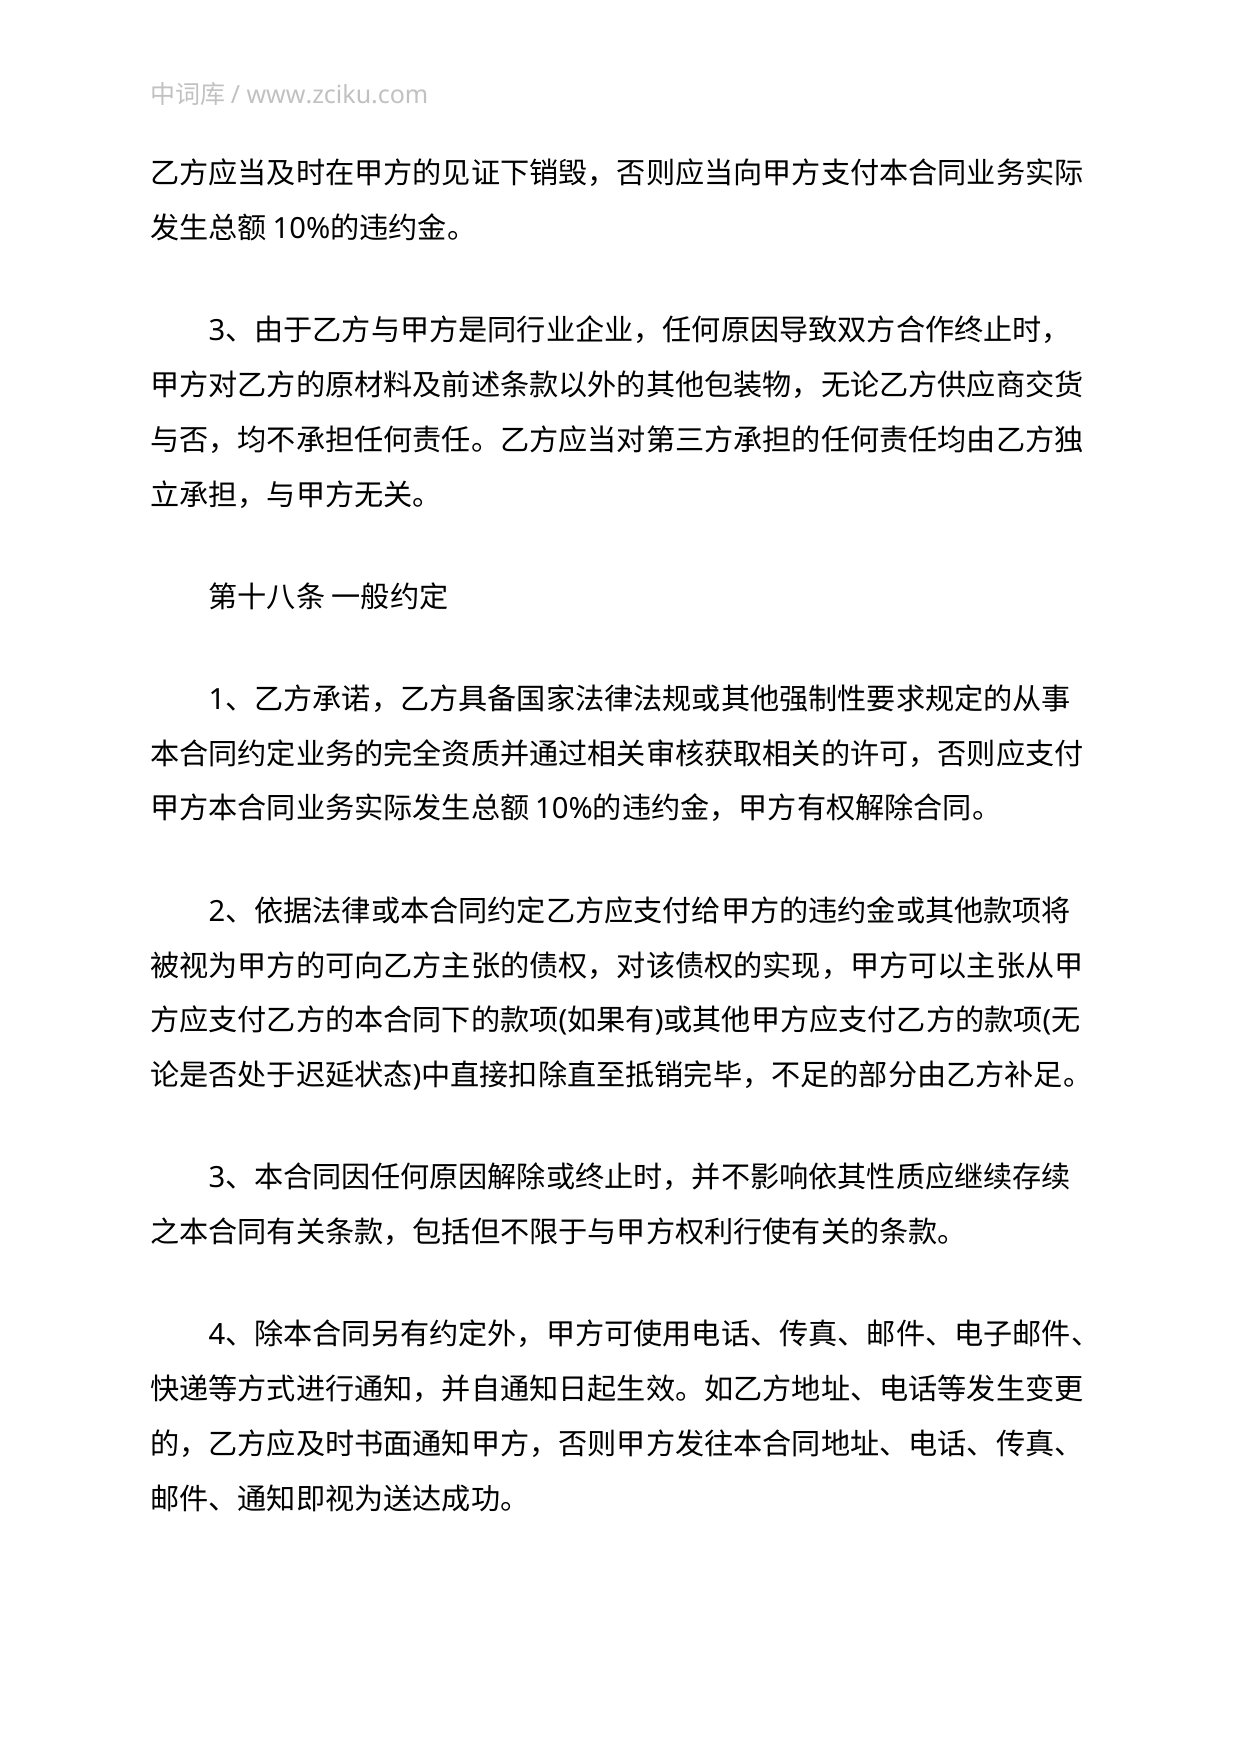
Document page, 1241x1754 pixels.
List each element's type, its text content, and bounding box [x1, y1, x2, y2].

text 4、除本合同另有约定外，甲方可使用电话、传真、邮件、电子邮件、快递等方式进行通知，并自通知日起生效。如乙方地址、电话等发生变更的，乙方应及时书面通知甲方，否则甲方发往本合同地址、电话、传真、邮件、通知即视为送达成功。 [150, 1311, 1090, 1518]
text 1、乙方承诺，乙方具备国家法律法规或其他强制性要求规定的从事本合同约定业务的完全资质并通过相关审核获取相关的许可，否则应支付甲方本合同业务实际发生总额10%的违约金，甲方有权解除合同。 [150, 675, 1090, 827]
text 2、依据法律或本合同约定乙方应支付给甲方的违约金或其他款项将被视为甲方的可向乙方主张的债权，对该债权的实现，甲方可以主张从甲方应支付乙方的本合同下的款项(如果有)或其他甲方应支付乙方的款项(无论是否处于迟延状态)中直接扣除直至抵销完毕，不足的部分由乙方补足。 [150, 887, 1090, 1094]
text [150, 150, 1090, 247]
text 第十八条 一般约定 [150, 573, 1090, 616]
text 3、由于乙方与甲方是同行业企业，任何原因导致双方合作终止时，甲方对乙方的原材料及前述条款以外的其他包装物，无论乙方供应商交货与否，均不承担任何责任。乙方应当对第三方承担的任何责任均由乙方独立承担，与甲方无关。 [150, 307, 1090, 514]
text 3、本合同因任何原因解除或终止时，并不影响依其性质应继续存续之本合同有关条款，包括但不限于与甲方权利行使有关的条款。 [150, 1154, 1090, 1251]
